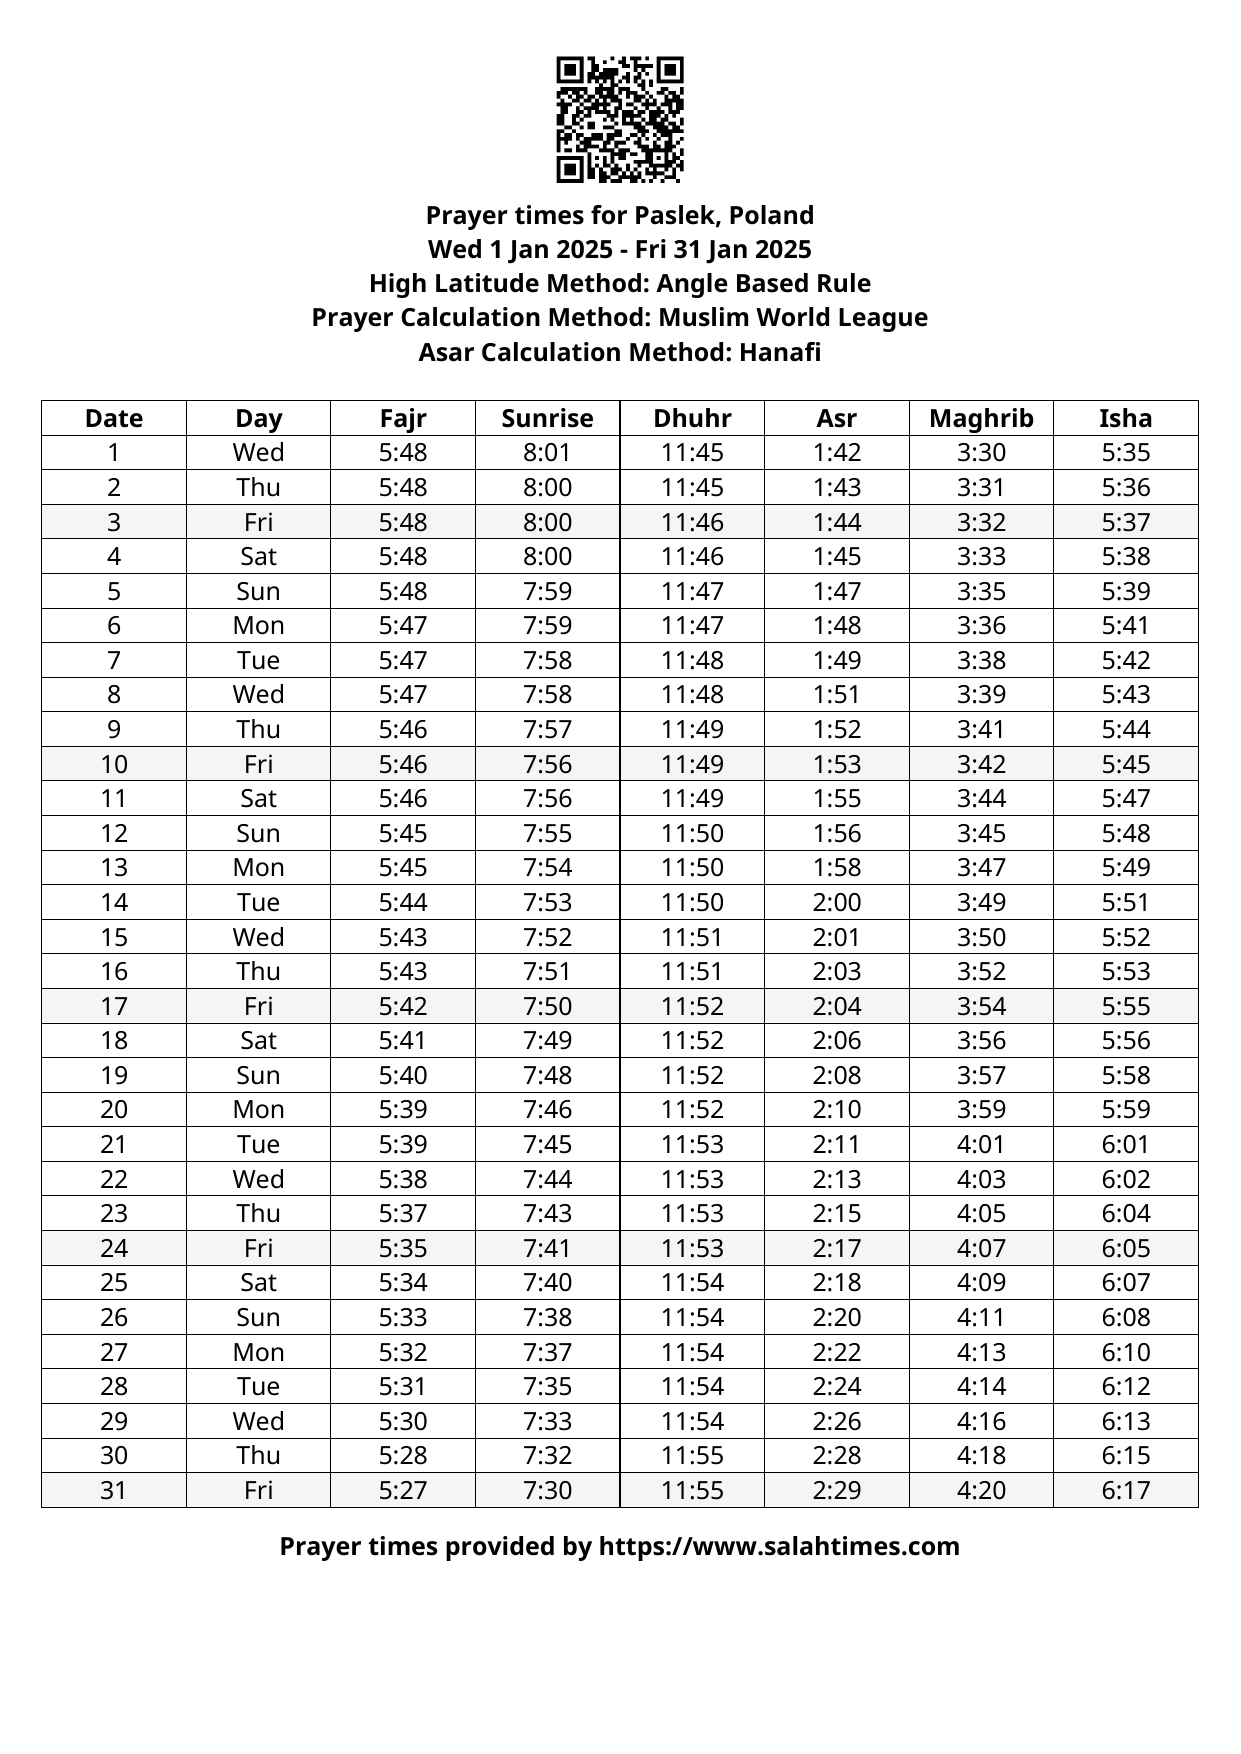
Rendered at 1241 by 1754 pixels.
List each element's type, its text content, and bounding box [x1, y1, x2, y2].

table_cell 3:41 [910, 712, 1053, 746]
table_cell 5:49 [1054, 851, 1198, 884]
table_cell 2:22 [765, 1335, 909, 1368]
table_cell 11:46 [621, 505, 764, 538]
table_cell 5:35 [1054, 436, 1198, 469]
table_cell 5:58 [1054, 1058, 1198, 1092]
table_cell 11:46 [621, 539, 764, 573]
table_cell 29 [42, 1404, 186, 1437]
table_cell 7:38 [476, 1300, 619, 1334]
table_cell 7:30 [476, 1473, 619, 1507]
table_cell 5:47 [331, 643, 475, 677]
table_cell 3:49 [910, 885, 1053, 919]
table_cell 2:20 [765, 1300, 909, 1334]
table_cell 7:55 [476, 816, 619, 849]
table_cell 1:51 [765, 678, 909, 711]
table_cell 11:50 [621, 816, 764, 849]
table_cell 7:57 [476, 712, 619, 746]
table_cell Wed [187, 1404, 330, 1437]
table_cell 7:53 [476, 885, 619, 919]
table_cell 8:00 [476, 470, 619, 504]
table_cell Fri [187, 505, 330, 538]
table_cell 7:45 [476, 1127, 619, 1161]
table_cell Thu [187, 1439, 330, 1472]
table_cell 5:44 [331, 885, 475, 919]
table_cell 7:35 [476, 1369, 619, 1403]
text Wed 1 Jan 2025 - Fri 31 Jan 2025 [42, 232, 1198, 266]
table_cell 11:54 [621, 1266, 764, 1299]
table_cell Thu [187, 1196, 330, 1230]
table_cell 5:35 [331, 1231, 475, 1264]
table_cell 1:49 [765, 643, 909, 677]
table_cell 6:13 [1054, 1404, 1198, 1437]
table_cell Sun [187, 816, 330, 849]
table_cell Mon [187, 851, 330, 884]
table_cell 1:47 [765, 574, 909, 607]
table_cell 7:33 [476, 1404, 619, 1437]
table_cell 7:49 [476, 1024, 619, 1057]
table_cell 5:42 [331, 989, 475, 1022]
table_cell 5:45 [1054, 747, 1198, 780]
table_cell 3:44 [910, 781, 1053, 815]
table_cell 5:34 [331, 1266, 475, 1299]
table_cell 5:30 [331, 1404, 475, 1437]
table_cell 5:51 [1054, 885, 1198, 919]
table_cell 2:04 [765, 989, 909, 1022]
table_cell 5:47 [331, 609, 475, 642]
table_cell 5:33 [331, 1300, 475, 1334]
table_cell 8:00 [476, 539, 619, 573]
table_cell 3:33 [910, 539, 1053, 573]
table_cell Sun [187, 1300, 330, 1334]
table_cell 7:59 [476, 609, 619, 642]
table_cell 4:18 [910, 1439, 1053, 1472]
table_header Day [187, 401, 330, 434]
table_cell 3:45 [910, 816, 1053, 849]
table_cell 6:15 [1054, 1439, 1198, 1472]
table_cell 2:10 [765, 1093, 909, 1126]
table_cell 5:56 [1054, 1024, 1198, 1057]
table_cell 30 [42, 1439, 186, 1472]
table_cell 1:52 [765, 712, 909, 746]
table_cell Wed [187, 436, 330, 469]
table_cell 5:48 [331, 470, 475, 504]
table_cell 3:52 [910, 954, 1053, 988]
table_cell 2:11 [765, 1127, 909, 1161]
table_cell 7:43 [476, 1196, 619, 1230]
table_cell 6 [42, 609, 186, 642]
table_cell 5:47 [331, 678, 475, 711]
table_cell 11:51 [621, 920, 764, 953]
table_cell 11 [42, 781, 186, 815]
table_cell 23 [42, 1196, 186, 1230]
table_cell 3:42 [910, 747, 1053, 780]
table_cell 2:24 [765, 1369, 909, 1403]
table_cell 5:36 [1054, 470, 1198, 504]
table_cell 7:37 [476, 1335, 619, 1368]
table_cell 11:53 [621, 1231, 764, 1264]
table_cell 21 [42, 1127, 186, 1161]
table_cell 11:53 [621, 1127, 764, 1161]
table_cell 4:03 [910, 1162, 1053, 1195]
table_cell 5:43 [1054, 678, 1198, 711]
table_cell 7:48 [476, 1058, 619, 1092]
table_cell Fri [187, 1473, 330, 1507]
table_cell Fri [187, 747, 330, 780]
table_cell 7:32 [476, 1439, 619, 1472]
table_cell 11:45 [621, 436, 764, 469]
table_cell 5:45 [331, 816, 475, 849]
table_cell 5:37 [1054, 505, 1198, 538]
table_cell 6:02 [1054, 1162, 1198, 1195]
table_cell 5:40 [331, 1058, 475, 1092]
table_cell 5:39 [1054, 574, 1198, 607]
table_cell 5:45 [331, 851, 475, 884]
table_cell 16 [42, 954, 186, 988]
text Prayer Calculation Method: Muslim World League [42, 300, 1198, 334]
table_cell 3:54 [910, 989, 1053, 1022]
table_cell 3:56 [910, 1024, 1053, 1057]
table_cell 7 [42, 643, 186, 677]
table_cell 3:30 [910, 436, 1053, 469]
table_cell 2:08 [765, 1058, 909, 1092]
table_cell 11:54 [621, 1369, 764, 1403]
table_cell 11:55 [621, 1473, 764, 1507]
table_cell 6:07 [1054, 1266, 1198, 1299]
table_cell 7:56 [476, 781, 619, 815]
table_cell 2:00 [765, 885, 909, 919]
table_header Dhuhr [621, 401, 764, 434]
table_cell 4:14 [910, 1369, 1053, 1403]
table_cell 2:13 [765, 1162, 909, 1195]
table_cell 3:31 [910, 470, 1053, 504]
table_cell 12 [42, 816, 186, 849]
table_cell 5:46 [331, 747, 475, 780]
table_cell 7:44 [476, 1162, 619, 1195]
table_cell Fri [187, 1231, 330, 1264]
table_cell 11:54 [621, 1335, 764, 1368]
table_cell 10 [42, 747, 186, 780]
table_cell 11:48 [621, 678, 764, 711]
table_cell 11:55 [621, 1439, 764, 1472]
table_header Isha [1054, 401, 1198, 434]
table_cell 4:13 [910, 1335, 1053, 1368]
table_cell 11:47 [621, 609, 764, 642]
table_cell 8 [42, 678, 186, 711]
table_cell 11:52 [621, 1024, 764, 1057]
table_cell 17 [42, 989, 186, 1022]
table_cell 7:59 [476, 574, 619, 607]
table_cell 11:54 [621, 1300, 764, 1334]
table_cell 5:46 [331, 781, 475, 815]
table_cell 5:48 [331, 505, 475, 538]
table_cell 11:49 [621, 712, 764, 746]
table_cell 11:52 [621, 1093, 764, 1126]
table_cell 11:50 [621, 851, 764, 884]
table_cell 5:41 [331, 1024, 475, 1057]
table_cell 5:48 [1054, 816, 1198, 849]
table_cell 5:37 [331, 1196, 475, 1230]
table_cell Sat [187, 539, 330, 573]
table_cell Fri [187, 989, 330, 1022]
table_cell 2:29 [765, 1473, 909, 1507]
table_cell Mon [187, 1335, 330, 1368]
table_cell 4:09 [910, 1266, 1053, 1299]
table_cell 20 [42, 1093, 186, 1126]
table_cell 15 [42, 920, 186, 953]
table_cell 1 [42, 436, 186, 469]
table_cell 6:10 [1054, 1335, 1198, 1368]
table_cell 5:32 [331, 1335, 475, 1368]
table_header Fajr [331, 401, 475, 434]
table_cell 5:47 [1054, 781, 1198, 815]
table_cell 7:56 [476, 747, 619, 780]
table_cell 5:31 [331, 1369, 475, 1403]
table_cell 5:38 [1054, 539, 1198, 573]
table_cell 6:01 [1054, 1127, 1198, 1161]
table_cell 11:52 [621, 1058, 764, 1092]
table_cell 19 [42, 1058, 186, 1092]
table_cell 4:20 [910, 1473, 1053, 1507]
table_cell 2:28 [765, 1439, 909, 1472]
table_cell 5:44 [1054, 712, 1198, 746]
table_cell 5 [42, 574, 186, 607]
table_cell Wed [187, 1162, 330, 1195]
table_cell 25 [42, 1266, 186, 1299]
table_cell 13 [42, 851, 186, 884]
table_cell 11:51 [621, 954, 764, 988]
table_cell 4:01 [910, 1127, 1053, 1161]
table_header Date [42, 401, 186, 434]
table_cell Wed [187, 920, 330, 953]
table_cell 11:47 [621, 574, 764, 607]
table_cell 3 [42, 505, 186, 538]
table_cell 2:06 [765, 1024, 909, 1057]
table_cell 11:50 [621, 885, 764, 919]
table_cell 11:53 [621, 1196, 764, 1230]
table_cell 8:00 [476, 505, 619, 538]
table_cell Sun [187, 1058, 330, 1092]
table_cell 2:18 [765, 1266, 909, 1299]
table_cell 9 [42, 712, 186, 746]
table_cell 1:56 [765, 816, 909, 849]
table_cell Tue [187, 1127, 330, 1161]
table_cell 22 [42, 1162, 186, 1195]
table_cell 5:43 [331, 954, 475, 988]
table_cell 6:12 [1054, 1369, 1198, 1403]
table_cell 11:48 [621, 643, 764, 677]
table_cell 7:41 [476, 1231, 619, 1264]
table_cell 5:38 [331, 1162, 475, 1195]
table_cell 5:42 [1054, 643, 1198, 677]
table_cell 7:50 [476, 989, 619, 1022]
table_cell 11:53 [621, 1162, 764, 1195]
table_cell Mon [187, 1093, 330, 1126]
table_cell 5:48 [331, 574, 475, 607]
table_cell 1:58 [765, 851, 909, 884]
table_cell 6:17 [1054, 1473, 1198, 1507]
table_cell 5:52 [1054, 920, 1198, 953]
table_cell 7:58 [476, 678, 619, 711]
table_cell 24 [42, 1231, 186, 1264]
table_cell 2:17 [765, 1231, 909, 1264]
table_cell 4:05 [910, 1196, 1053, 1230]
table_cell Sat [187, 781, 330, 815]
table_cell 1:53 [765, 747, 909, 780]
table_cell 4 [42, 539, 186, 573]
table_cell 3:50 [910, 920, 1053, 953]
table_cell 1:44 [765, 505, 909, 538]
table_cell 4:07 [910, 1231, 1053, 1264]
table_cell 2:01 [765, 920, 909, 953]
table_cell 31 [42, 1473, 186, 1507]
table_cell 11:49 [621, 781, 764, 815]
table_cell 11:49 [621, 747, 764, 780]
text Prayer times for Paslek, Poland [42, 198, 1198, 232]
table_cell 3:57 [910, 1058, 1053, 1092]
table_cell 26 [42, 1300, 186, 1334]
table_cell 11:54 [621, 1404, 764, 1437]
table_cell 27 [42, 1335, 186, 1368]
table_cell 5:48 [331, 436, 475, 469]
table_cell 1:43 [765, 470, 909, 504]
table_cell 5:28 [331, 1439, 475, 1472]
table_header Sunrise [476, 401, 619, 434]
table_cell 14 [42, 885, 186, 919]
table_cell 5:48 [331, 539, 475, 573]
table_cell 5:43 [331, 920, 475, 953]
table_cell 7:51 [476, 954, 619, 988]
table_cell 4:11 [910, 1300, 1053, 1334]
table_cell 7:54 [476, 851, 619, 884]
table_cell 2 [42, 470, 186, 504]
table_cell 5:53 [1054, 954, 1198, 988]
table_cell Tue [187, 643, 330, 677]
table_cell 7:46 [476, 1093, 619, 1126]
table_cell 2:15 [765, 1196, 909, 1230]
table_cell 6:05 [1054, 1231, 1198, 1264]
table_cell 3:59 [910, 1093, 1053, 1126]
table_cell 3:35 [910, 574, 1053, 607]
table_cell Thu [187, 470, 330, 504]
table_cell 28 [42, 1369, 186, 1403]
table_cell 5:46 [331, 712, 475, 746]
table_header Asr [765, 401, 909, 434]
text Prayer times provided by https://www.salahtimes.com [42, 1528, 1198, 1563]
table_cell 3:32 [910, 505, 1053, 538]
table_cell 7:58 [476, 643, 619, 677]
table_cell 6:08 [1054, 1300, 1198, 1334]
table_cell Tue [187, 885, 330, 919]
table_cell 1:55 [765, 781, 909, 815]
table_cell 7:40 [476, 1266, 619, 1299]
table_cell 11:52 [621, 989, 764, 1022]
table_cell Sun [187, 574, 330, 607]
table_cell Wed [187, 678, 330, 711]
table_cell 5:27 [331, 1473, 475, 1507]
table_cell Tue [187, 1369, 330, 1403]
picture [542, 41, 699, 198]
text High Latitude Method: Angle Based Rule [42, 266, 1198, 300]
table_cell 3:47 [910, 851, 1053, 884]
table_cell 5:55 [1054, 989, 1198, 1022]
table_cell Mon [187, 609, 330, 642]
table_cell 5:39 [331, 1127, 475, 1161]
table_cell 11:45 [621, 470, 764, 504]
table_cell 6:04 [1054, 1196, 1198, 1230]
table_cell Thu [187, 712, 330, 746]
table_cell 1:48 [765, 609, 909, 642]
table_cell 8:01 [476, 436, 619, 469]
table_cell 7:52 [476, 920, 619, 953]
table_cell 4:16 [910, 1404, 1053, 1437]
table_cell 18 [42, 1024, 186, 1057]
text Asar Calculation Method: Hanafi [42, 334, 1198, 368]
table_cell 2:03 [765, 954, 909, 988]
table_cell 5:59 [1054, 1093, 1198, 1126]
table_cell Sat [187, 1266, 330, 1299]
table_cell 3:36 [910, 609, 1053, 642]
table_cell 1:45 [765, 539, 909, 573]
table_header Maghrib [910, 401, 1053, 434]
table_cell 3:39 [910, 678, 1053, 711]
table_cell 2:26 [765, 1404, 909, 1437]
table_cell 1:42 [765, 436, 909, 469]
table_cell 3:38 [910, 643, 1053, 677]
table_cell 5:39 [331, 1093, 475, 1126]
table_cell Thu [187, 954, 330, 988]
table_cell Sat [187, 1024, 330, 1057]
table_cell 5:41 [1054, 609, 1198, 642]
